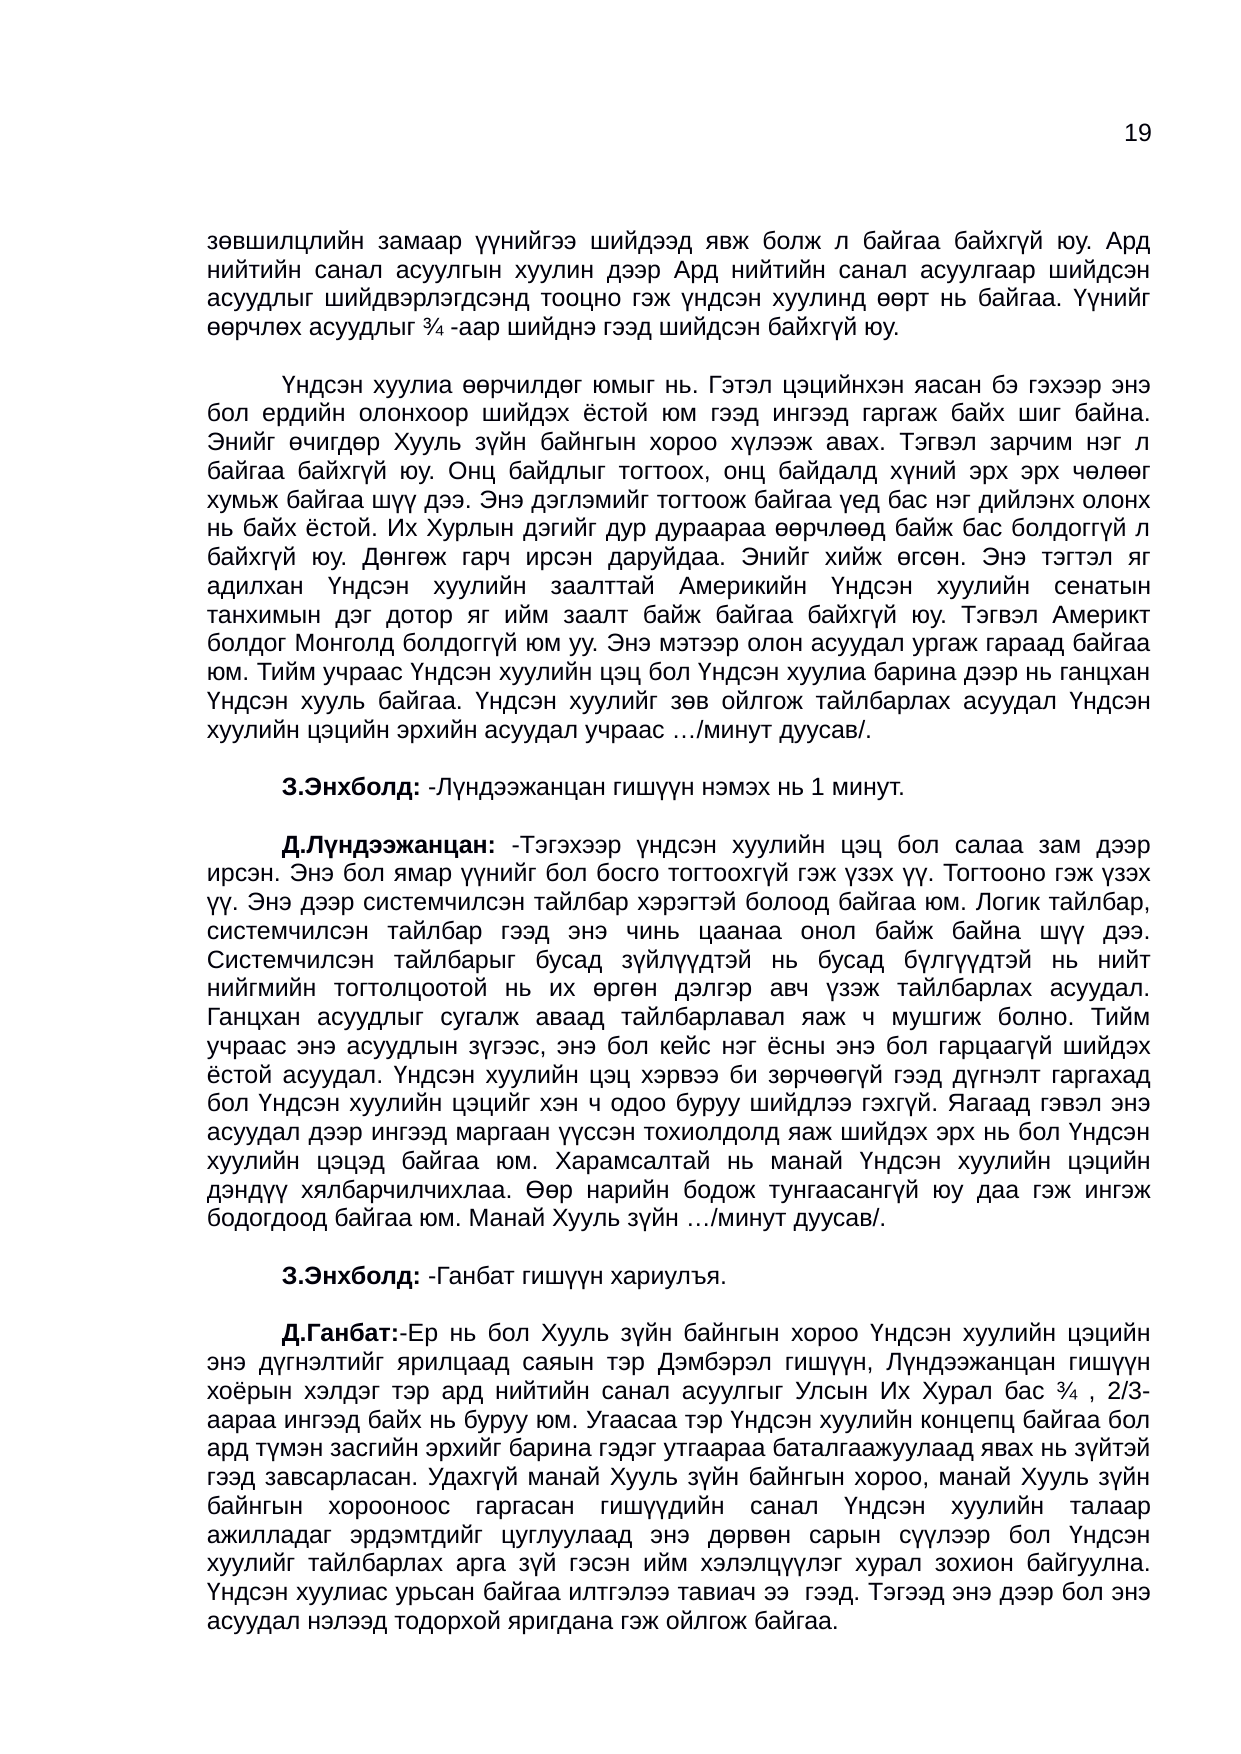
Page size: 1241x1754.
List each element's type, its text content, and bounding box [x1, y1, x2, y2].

text З.Энхболд: -Ганбат гишүүн хариулъя. [207, 1261, 1152, 1289]
text Үндсэн хуулиа өөрчилдөг юмыг нь. Гэтэл цэцийнхэн яасан бэ гэхээр энэ бол ердийн олонхоор шийдэх ёстой юм гээд ингээд гаргаж байх шиг байна. Энийг өчигдөр Хууль зүйн байнгын хороо хүлээж авах. Тэгвэл зарчим нэг л байгаа байхгүй юу. Онц байдлыг тогтоох, онц байдалд хүний эрх эрх чөлөөг хумьж байгаа шүү дээ. Энэ дэглэмийг тогтоож байгаа үед бас нэг дийлэнх олонх нь байх ёстой. Их Хурлын дэгийг дур дураараа өөрчлөөд байж бас болдоггүй л байхгүй юу. Дөнгөж гарч ирсэн даруйдаа. Энийг хийж өгсөн. Энэ тэгтэл яг адилхан Үндсэн хуулийн заалттай Америкийн Үндсэн хуулийн сенатын танхимын дэг дотор яг ийм заалт байж байгаа байхгүй юу. Тэгвэл Америкт болдог Монголд болдоггүй юм уу. Энэ мэтээр олон асуудал ургаж гараад байгаа юм. Тийм учраас Үндсэн хуулийн цэц бол Үндсэн хуулиа барина дээр нь ганцхан Үндсэн хууль байгаа. Үндсэн хуулийг зөв ойлгож тайлбарлах асуудал Үндсэн хуулийн цэцийн эрхийн асуудал учраас …/минут дуусав/. [207, 369, 1152, 743]
text Д.Лүндээжанцан: -Тэгэхээр үндсэн хуулийн цэц бол салаа зам дээр ирсэн. Энэ бол ямар үүнийг бол босго тогтоохгүй гэж үзэх үү. Тогтооно гэж үзэх үү. Энэ дээр системчилсэн тайлбар хэрэгтэй болоод байгаа юм. Логик тайлбар, системчилсэн тайлбар гээд энэ чинь цаанаа онол байж байна шүү дээ. Системчилсэн тайлбарыг бусад зүйлүүдтэй нь бусад бүлгүүдтэй нь нийт нийгмийн тогтолцоотой нь их өргөн дэлгэр авч үзэж тайлбарлах асуудал. Ганцхан асуудлыг сугалж аваад тайлбарлавал яаж ч мушгиж болно. Тийм учраас энэ асуудлын зүгээс, энэ бол кейс нэг ёсны энэ бол гарцаагүй шийдэх ёстой асуудал. Үндсэн хуулийн цэц хэрвээ би зөрчөөгүй гээд дүгнэлт гаргахад бол Үндсэн хуулийн цэцийг хэн ч одоо буруу шийдлээ гэхгүй. Яагаад гэвэл энэ асуудал дээр ингээд маргаан үүссэн тохиолдолд яаж шийдэх эрх нь бол Үндсэн хуулийн цэцэд байгаа юм. Харамсалтай нь манай Үндсэн хуулийн цэцийн дэндүү хялбарчилчихлаа. Өөр нарийн бодож тунгаасангүй юу даа гэж ингэж бодогдоод байгаа юм. Манай Хууль зүйн …/минут дуусав/. [207, 829, 1152, 1232]
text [207, 226, 1152, 341]
text Д.Ганбат:-Ер нь бол Хууль зүйн байнгын хороо Үндсэн хуулийн цэцийн энэ дүгнэлтийг ярилцаад саяын тэр Дэмбэрэл гишүүн, Лүндээжанцан гишүүн хоёрын хэлдэг тэр ард нийтийн санал асуулгыг Улсын Их Хурал бас ¾ , 2/3-аараа ингээд байх нь буруу юм. Угаасаа тэр Үндсэн хуулийн концепц байгаа бол ард түмэн засгийн эрхийг барина гэдэг утгаараа баталгаажуулаад явах нь зүйтэй гээд завсарласан. Удахгүй манай Хууль зүйн байнгын хороо, манай Хууль зүйн байнгын хорооноос гаргасан гишүүдийн санал Үндсэн хуулийн талаар ажилладаг эрдэмтдийг цуглуулаад энэ дөрвөн сарын сүүлээр бол Үндсэн хуулийг тайлбарлах арга зүй гэсэн ийм хэлэлцүүлэг хурал зохион байгуулна. Үндсэн хуулиас урьсан байгаа илтгэлээ тавиач ээ гээд. Тэгээд энэ дээр бол энэ асуудал нэлээд тодорхой яригдана гэж ойлгож байгаа. [207, 1318, 1152, 1634]
text З.Энхболд: -Лүндээжанцан гишүүн нэмэх нь 1 минут. [207, 772, 1152, 801]
